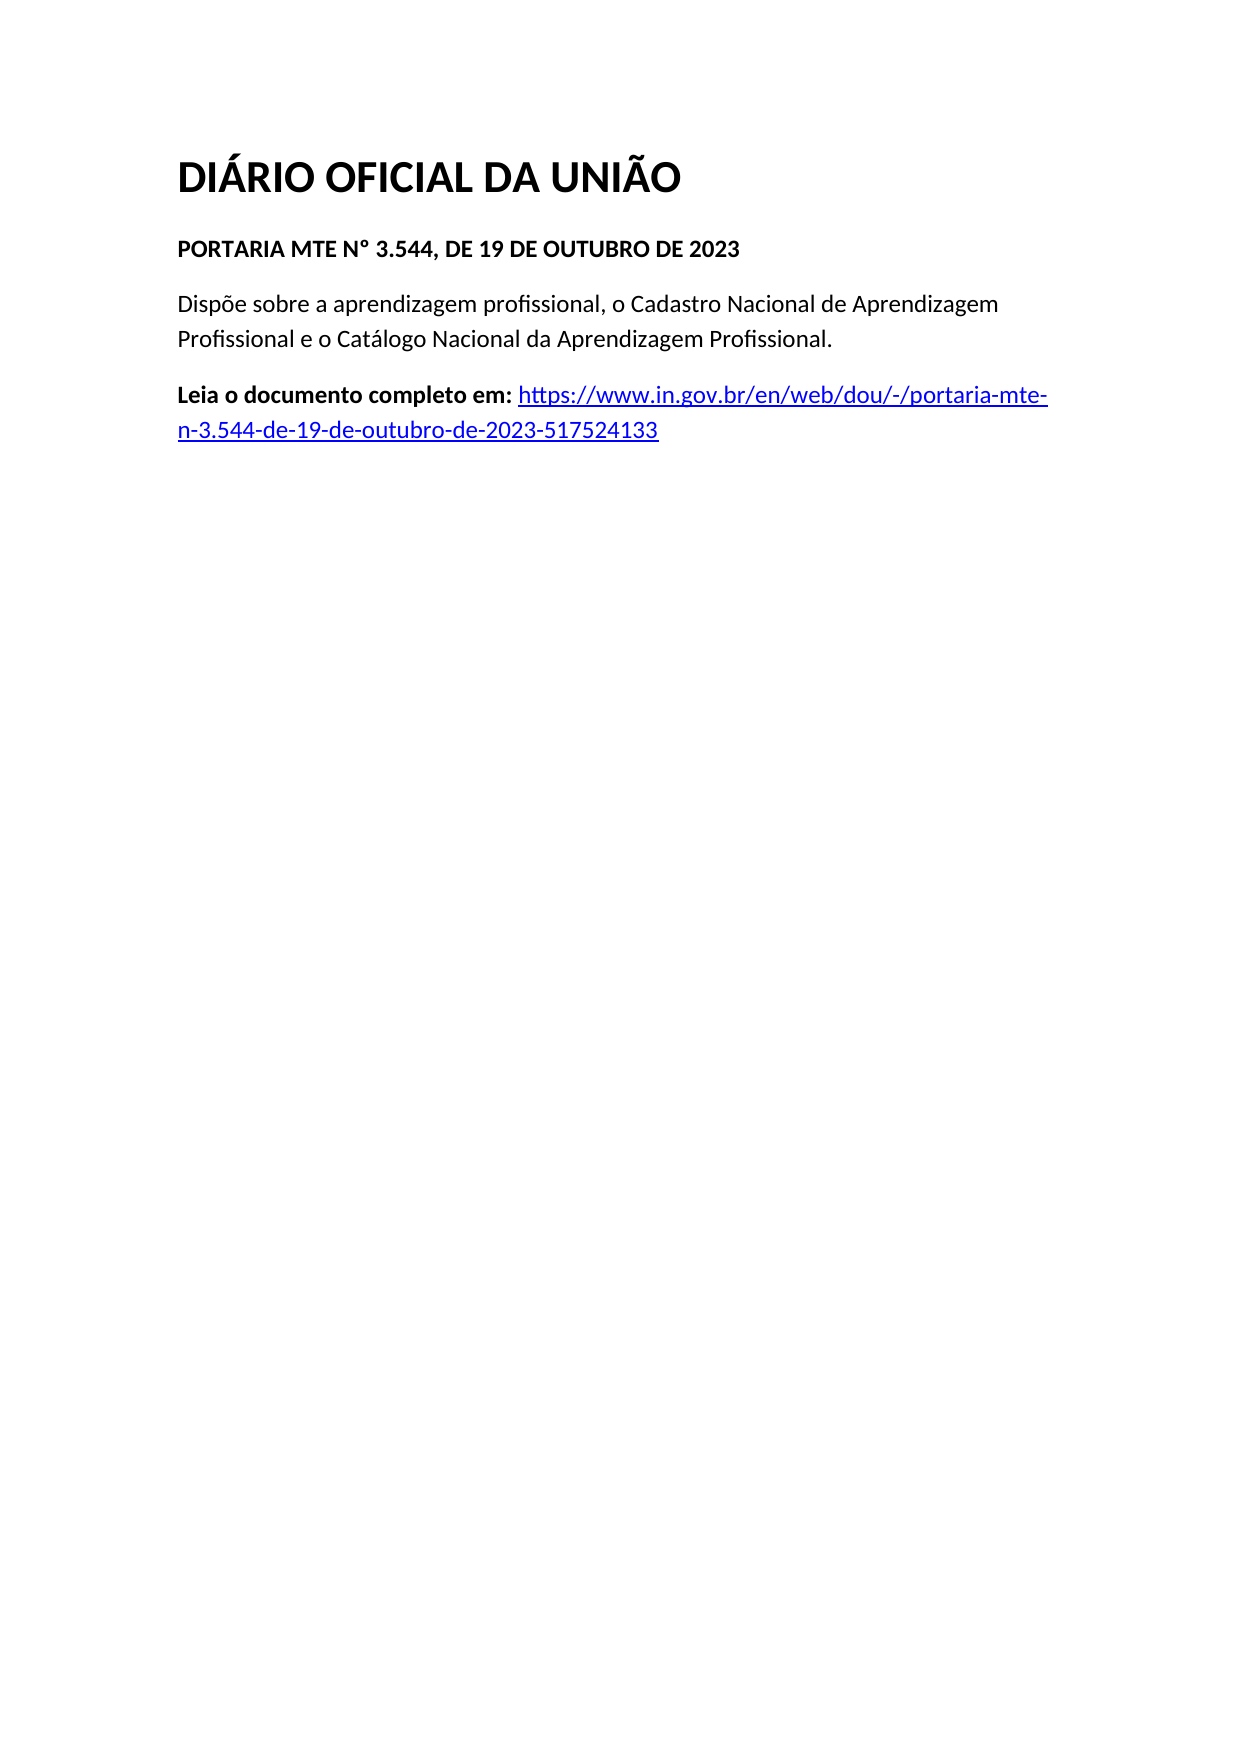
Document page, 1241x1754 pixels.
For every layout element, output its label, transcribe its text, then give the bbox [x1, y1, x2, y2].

text PORTARIA MTE Nº 3.544, DE 19 DE OUTUBRO DE 2023 [177, 233, 1063, 263]
text Dispõe sobre a aprendizagem profissional, o Cadastro Nacional de Aprendizagem Profissional e o Catálogo Nacional da Aprendizagem Profissional. [177, 288, 1063, 354]
text Leia o documento completo em: https://www.in.gov.br/en/web/dou/-/portaria-mte-n-3.544-de-19-de-outubro-de-2023-517524133 [177, 379, 1063, 445]
text DIÁRIO OFICIAL DA UNIÃO [177, 148, 1063, 203]
